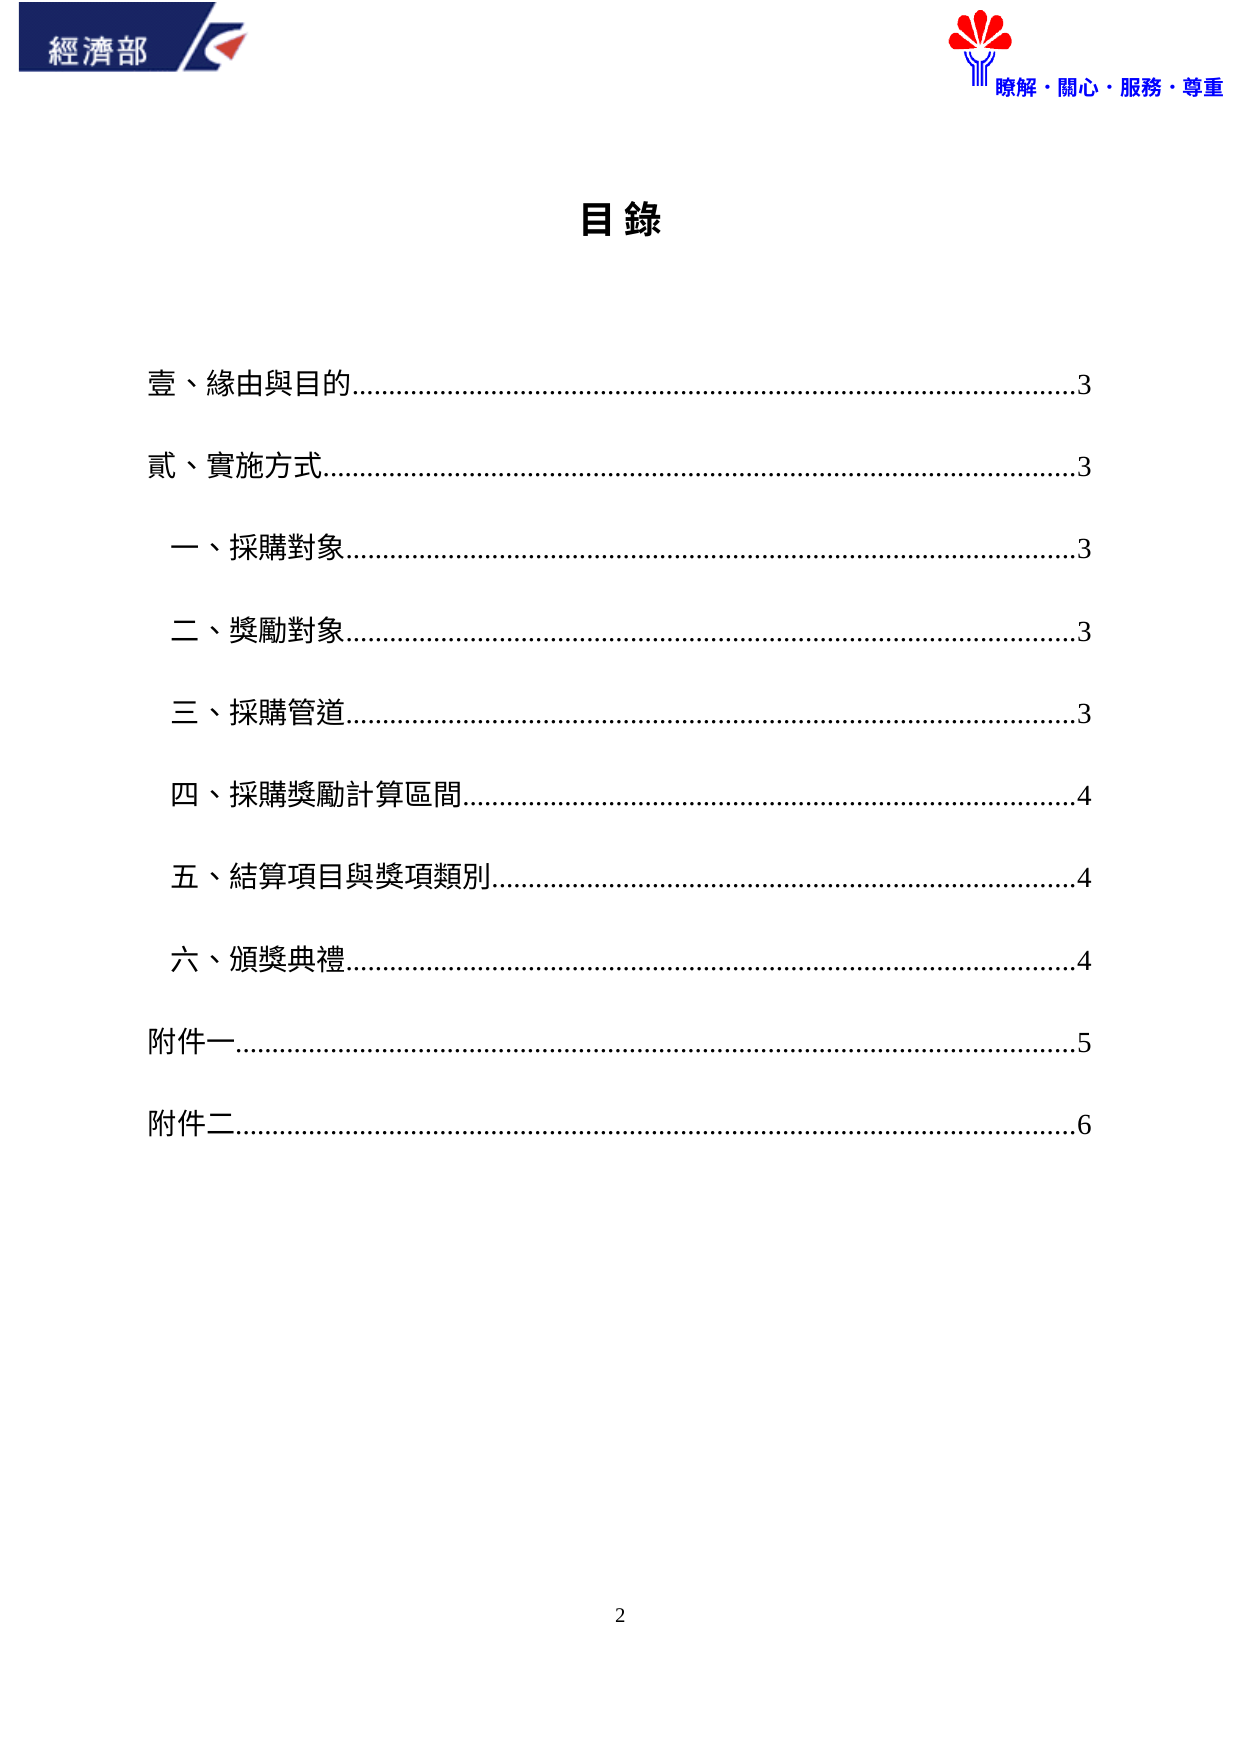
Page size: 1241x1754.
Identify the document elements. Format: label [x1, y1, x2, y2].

picture [18, 2, 250, 72]
picture [948, 10, 1012, 86]
